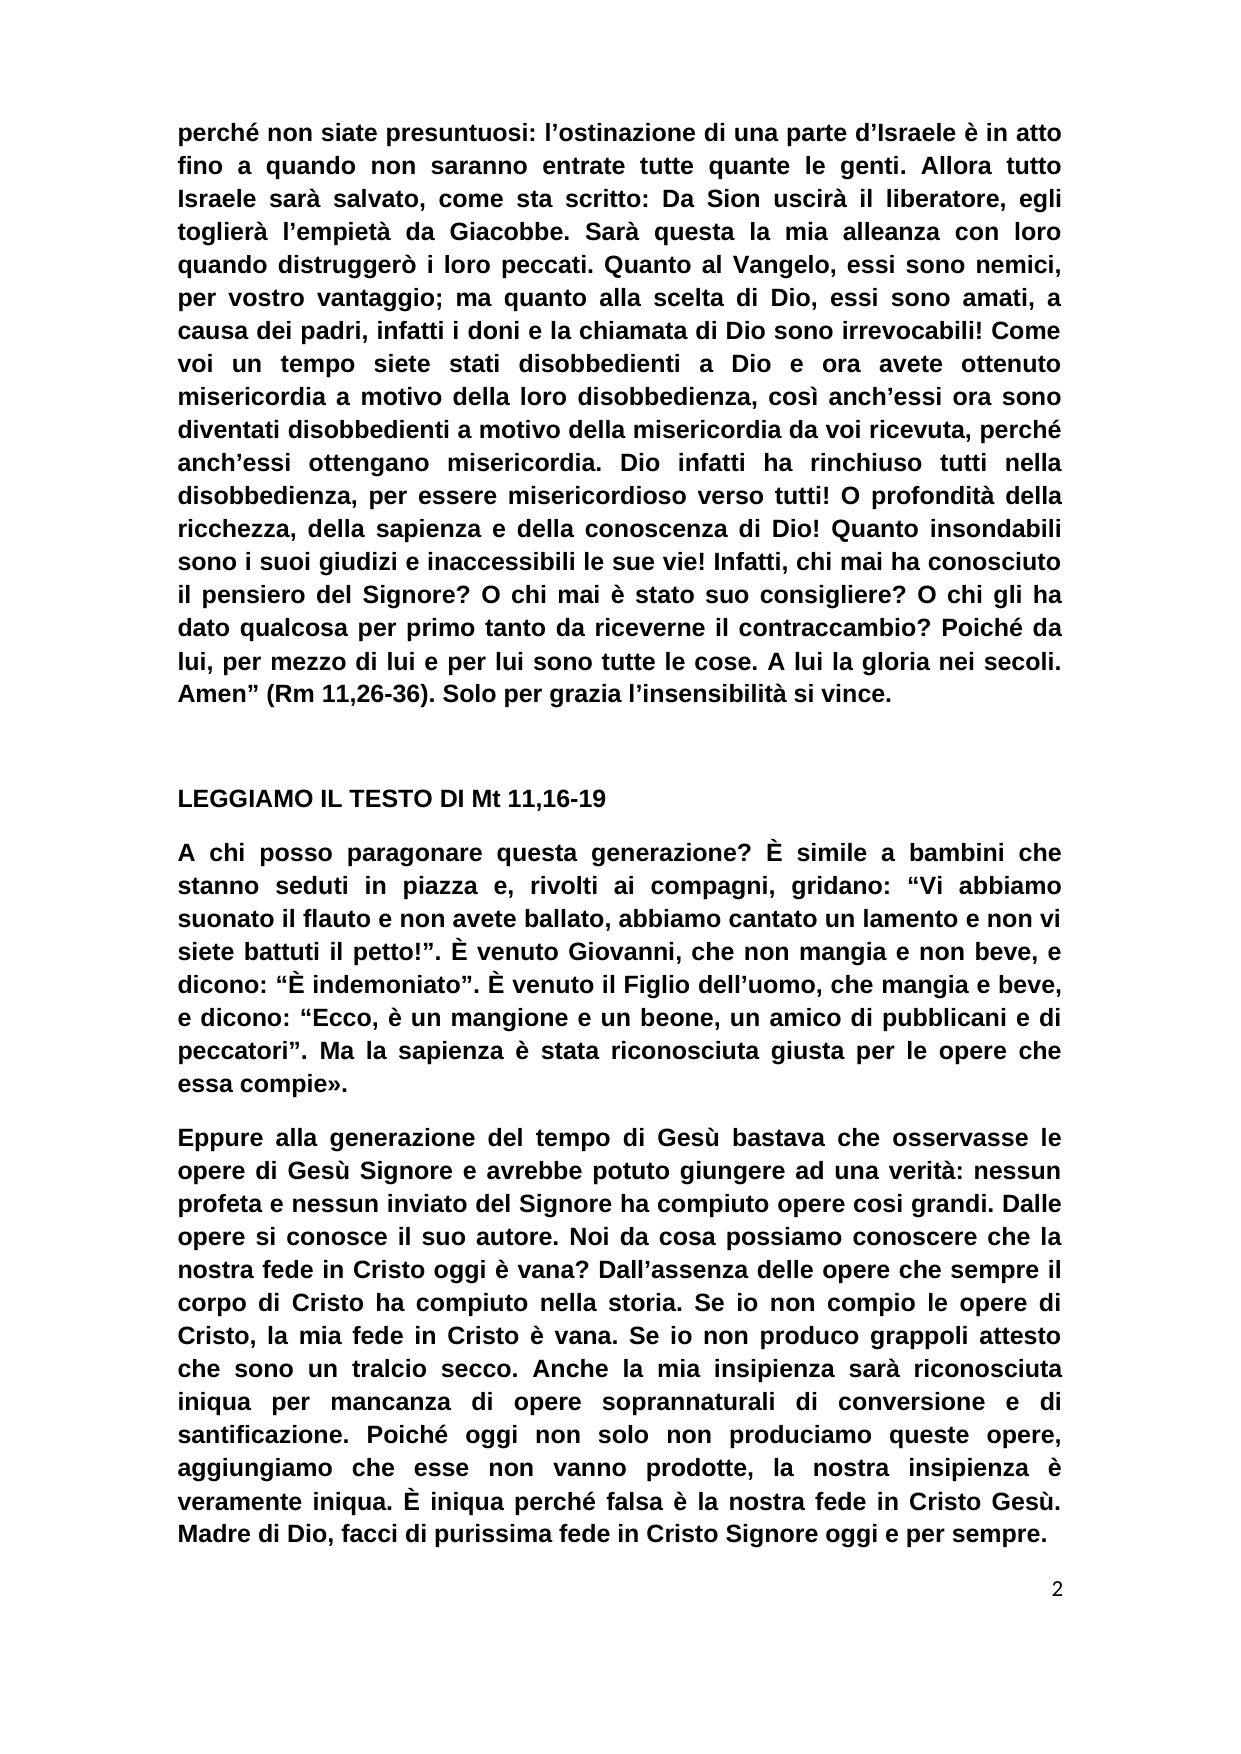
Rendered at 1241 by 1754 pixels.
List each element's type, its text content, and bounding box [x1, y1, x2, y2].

text Eppure alla generazione del tempo di Gesù bastava che osservasse le opere di Gesù Signore e avrebbe potuto giungere ad una verità: nessun profeta e nessun inviato del Signore ha compiuto opere cosi grandi. Dalle opere si conosce il suo autore. Noi da cosa possiamo conoscere che la nostra fede in Cristo oggi è vana? Dall’assenza delle opere che sempre il corpo di Cristo ha compiuto nella storia. Se io non compio le opere di Cristo, la mia fede in Cristo è vana. Se io non produco grappoli attesto che sono un tralcio secco. Anche la mia insipienza sarà riconosciuta iniqua per mancanza di opere soprannaturali di conversione e di santificazione. Poiché oggi non solo non produciamo queste opere, aggiungiamo che esse non vanno prodotte, la nostra insipienza è veramente iniqua. È iniqua perché falsa è la nostra fede in Cristo Gesù. Madre di Dio, facci di purissima fede in Cristo Signore oggi e per sempre. [177, 1123, 1063, 1548]
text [177, 118, 1063, 708]
text A chi posso paragonare questa generazione? È simile a bambini che stanno seduti in piazza e, rivolti ai compagni, gridano: “Vi abbiamo suonato il flauto e non avete ballato, abbiamo cantato un lamento e non vi siete battuti il petto!”. È venuto Giovanni, che non mangia e non beve, e dicono: “È indemoniato”. È venuto il Figlio dell’uomo, che mangia e beve, e dicono: “Ecco, è un mangione e un beone, un amico di pubblicani e di peccatori”. Ma la sapienza è stata riconosciuta giusta per le opere che essa compie». [177, 838, 1063, 1098]
text LEGGIAMO IL TESTO DI Mt 11,16-19 [177, 784, 1063, 813]
